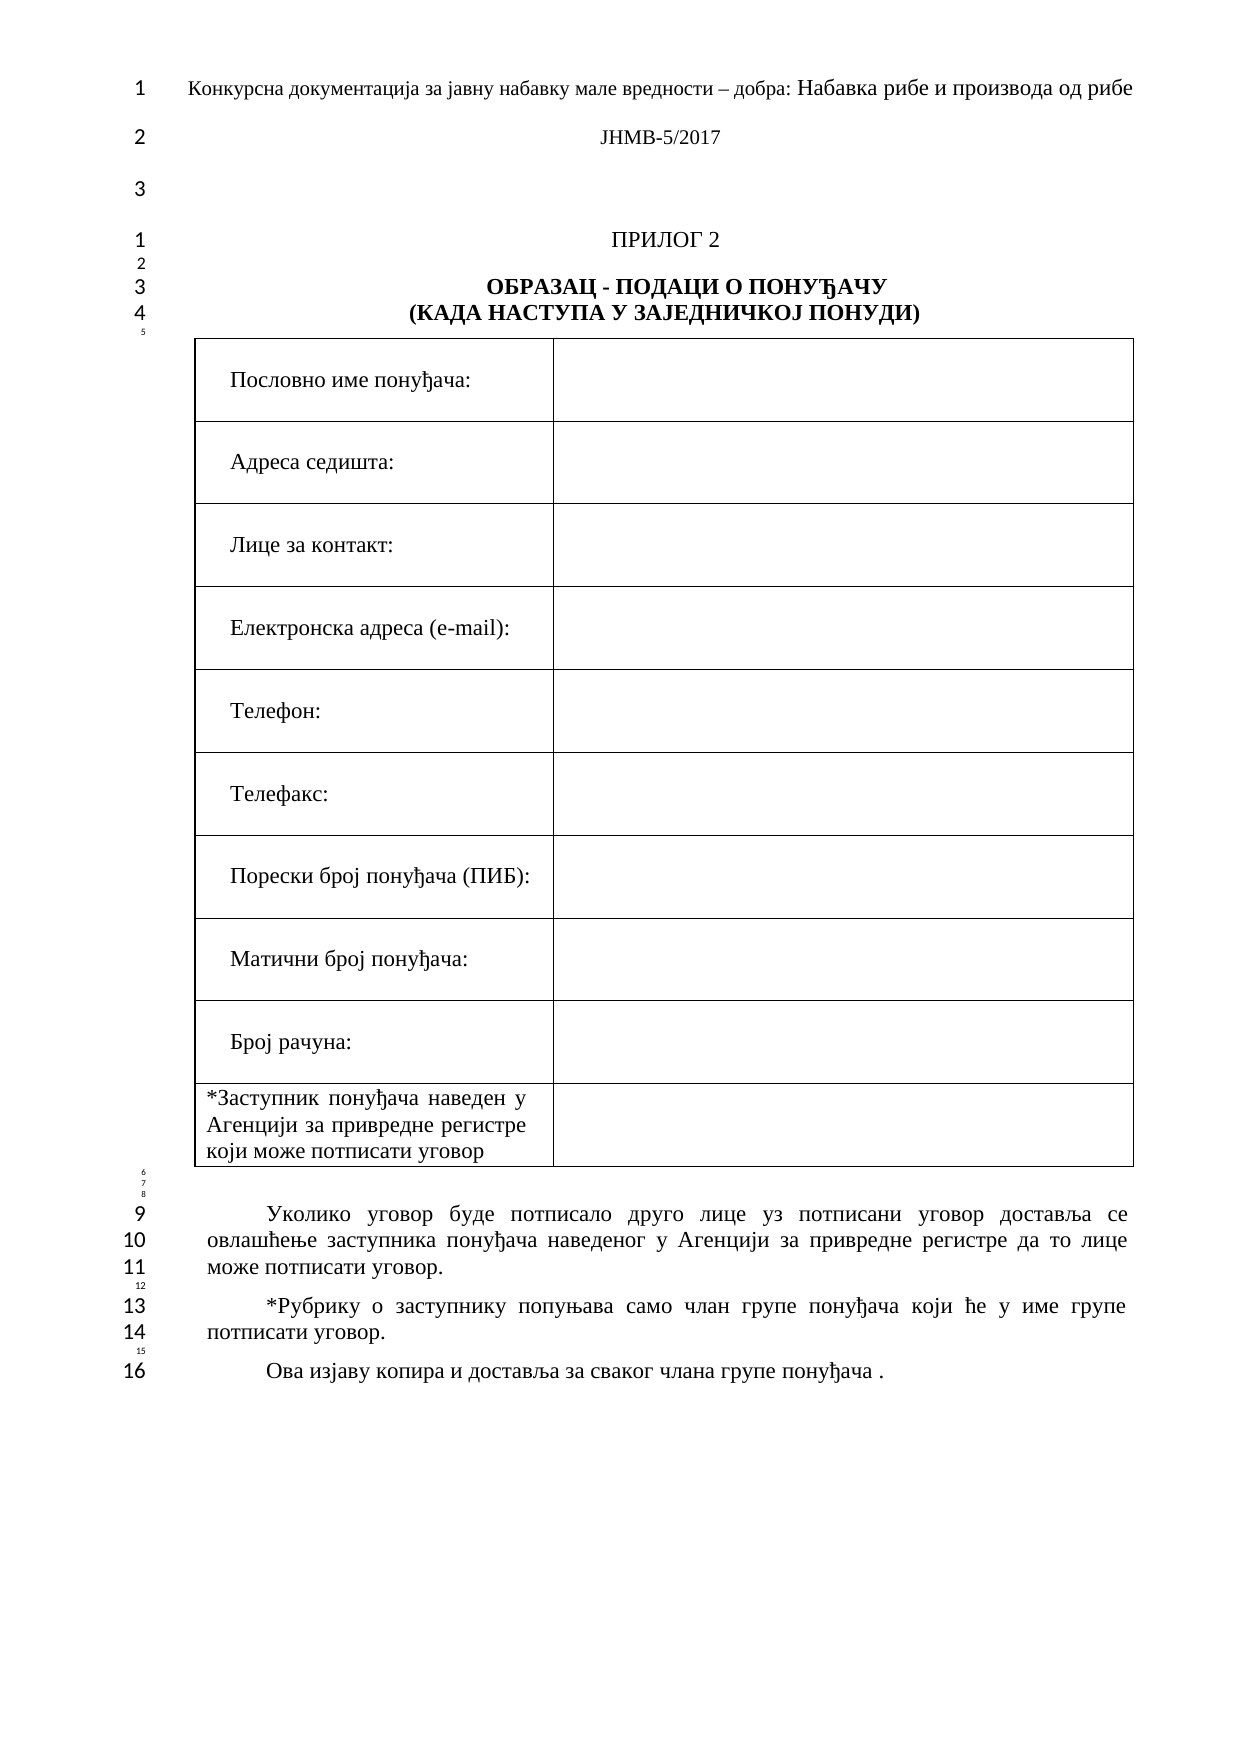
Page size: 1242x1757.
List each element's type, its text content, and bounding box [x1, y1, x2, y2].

table_header Пословно име понуђача: [196, 339, 553, 421]
table_cell [554, 919, 1133, 1000]
text Уколико уговор буде потписало друго лице уз потписани уговор доставља се овлашћење заступника понуђача наведеног у Агенцији за привредне регистре да то лице може потписати уговор. [207, 1200, 1128, 1279]
table_cell [554, 670, 1133, 752]
text Ова изјаву копира и доставља за сваког члана групе понуђача . [266, 1357, 1146, 1383]
table_cell Телефакс: [196, 753, 553, 834]
table_cell [554, 753, 1133, 834]
text ОБРАЗАЦ - ПОДАЦИ О ПОНУЂАЧУ (КАДА НАСТУПА У ЗАЈЕДНИЧКОЈ ПОНУДИ) [409, 273, 926, 326]
table_header [554, 339, 1133, 421]
table_cell [554, 422, 1133, 503]
table_cell *Заступник понуђача наведен у Агенцији за привредне регистре који може потписати уговор [196, 1084, 553, 1166]
table_cell Телефон: [196, 670, 553, 752]
text *Рубрику о заступнику попуњава само члан групе понуђача који ће у име групе потписати уговор. [207, 1292, 1127, 1344]
table_cell [554, 1084, 1133, 1166]
table_cell [554, 1001, 1133, 1083]
table_cell [554, 587, 1133, 669]
table_cell Порески број понуђача (ПИБ): [196, 836, 553, 917]
text ПРИЛОГ 2 [607, 226, 724, 253]
table_cell [554, 504, 1133, 586]
table_cell [554, 836, 1133, 917]
table_cell Број рачуна: [196, 1001, 553, 1083]
table_cell Електронска адреса (e-mail): [196, 587, 553, 669]
table_cell Лице за контакт: [196, 504, 553, 586]
table_cell Адреса седишта: [196, 422, 553, 503]
table_cell Матични број понуђача: [196, 919, 553, 1000]
